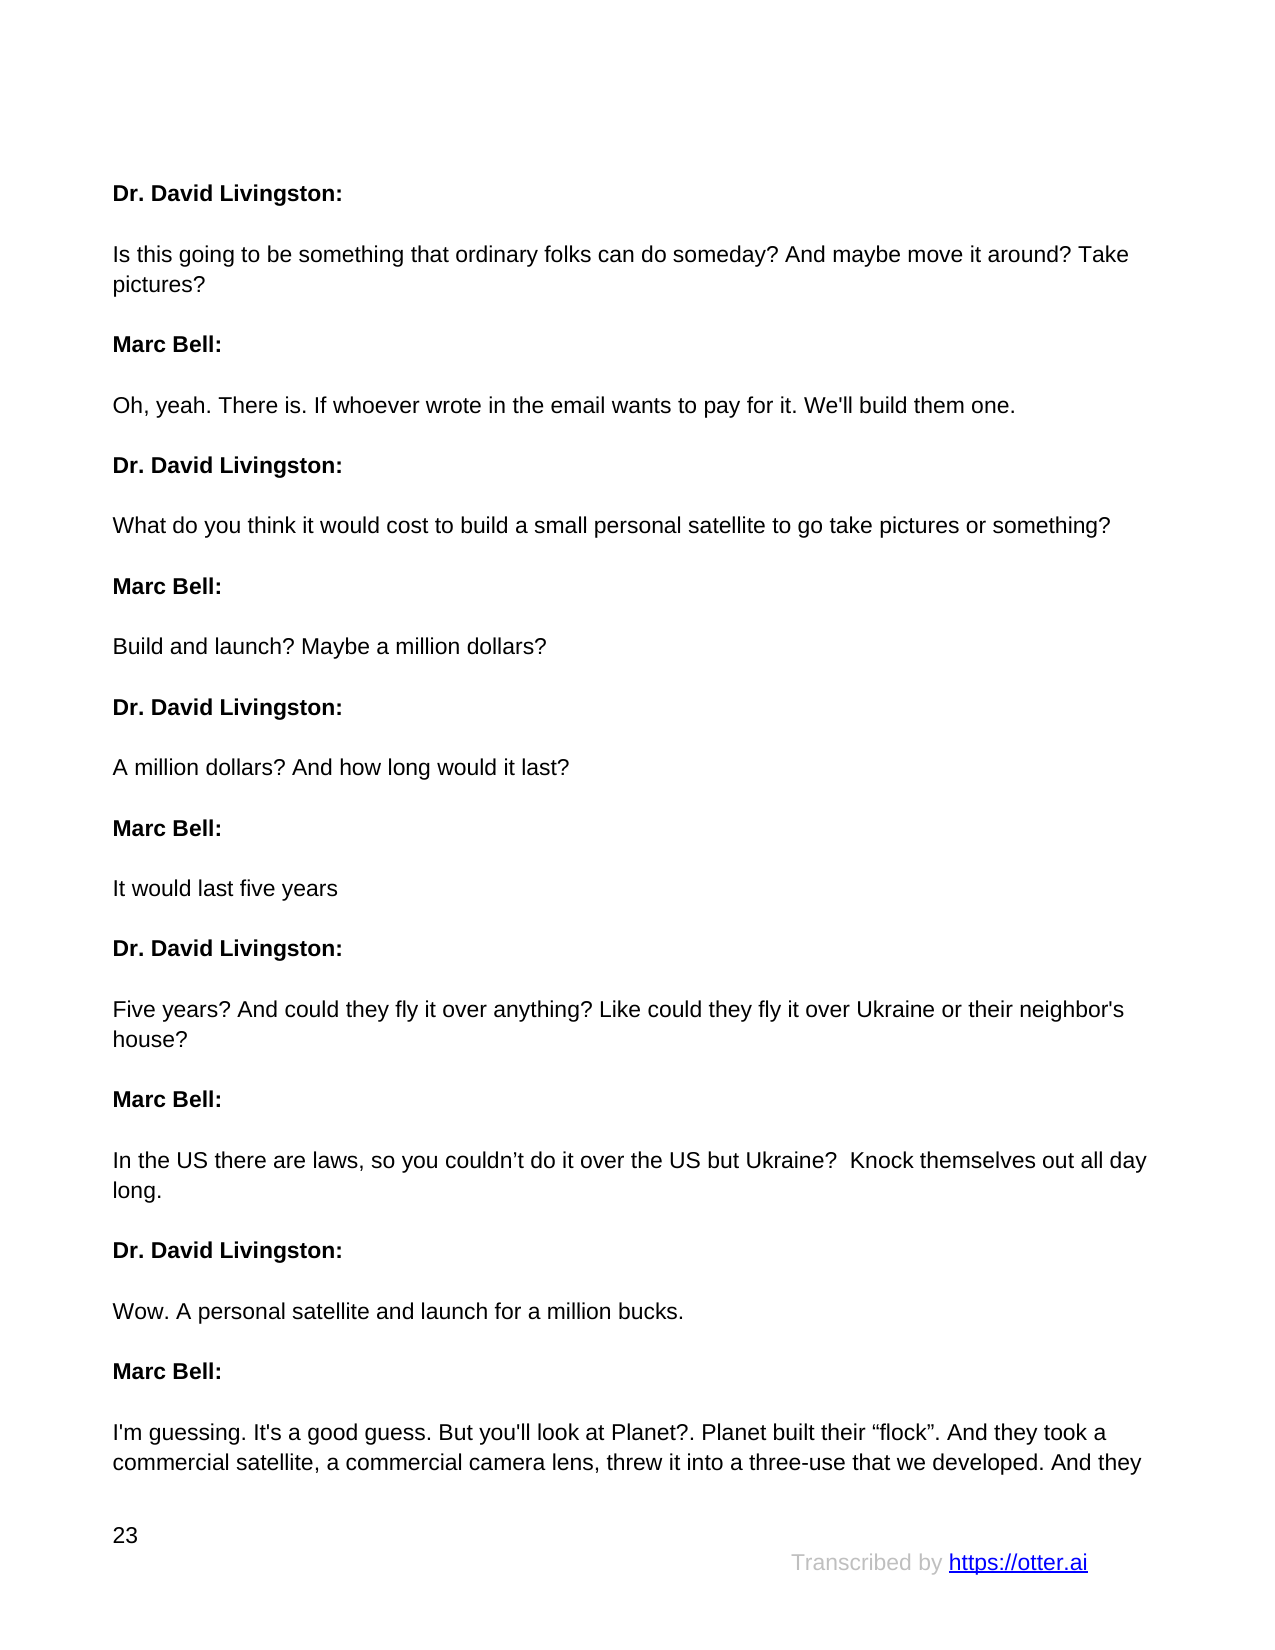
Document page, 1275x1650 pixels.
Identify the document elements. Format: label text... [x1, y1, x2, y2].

text Build and launch? Maybe a million dollars? [112, 633, 1162, 660]
text A million dollars? And how long would it last? [112, 754, 1162, 781]
text Dr. David Livingston: [112, 1237, 1162, 1264]
text Marc Bell: [112, 331, 1162, 358]
text Marc Bell: [112, 814, 1162, 841]
text What do you think it would cost to build a small personal satellite to go take pictures or something? [112, 512, 1162, 539]
text Dr. David Livingston: [112, 694, 1162, 720]
text Five years? And could they fly it over anything? Like could they fly it over Ukraine or their neighbor's house? [112, 996, 1162, 1052]
text Wow. A personal satellite and launch for a million bucks. [112, 1298, 1162, 1324]
text Marc Bell: [112, 573, 1162, 599]
text Is this going to be something that ordinary folks can do someday? And maybe move it around? Take pictures? [112, 241, 1162, 297]
text In the US there are laws, so you couldn’t do it over the US but Ukraine? Knock themselves out all day long. [112, 1147, 1162, 1203]
text Marc Bell: [112, 1086, 1162, 1113]
text Dr. David Livingston: [112, 452, 1162, 478]
text Marc Bell: [112, 1358, 1162, 1385]
text Dr. David Livingston: [112, 935, 1162, 962]
text Oh, yeah. There is. If whoever wrote in the email wants to pay for it. We'll build them one. [112, 392, 1162, 418]
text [112, 1419, 1162, 1475]
text Dr. David Livingston: [112, 180, 1162, 207]
text It would last five years [112, 875, 1162, 901]
